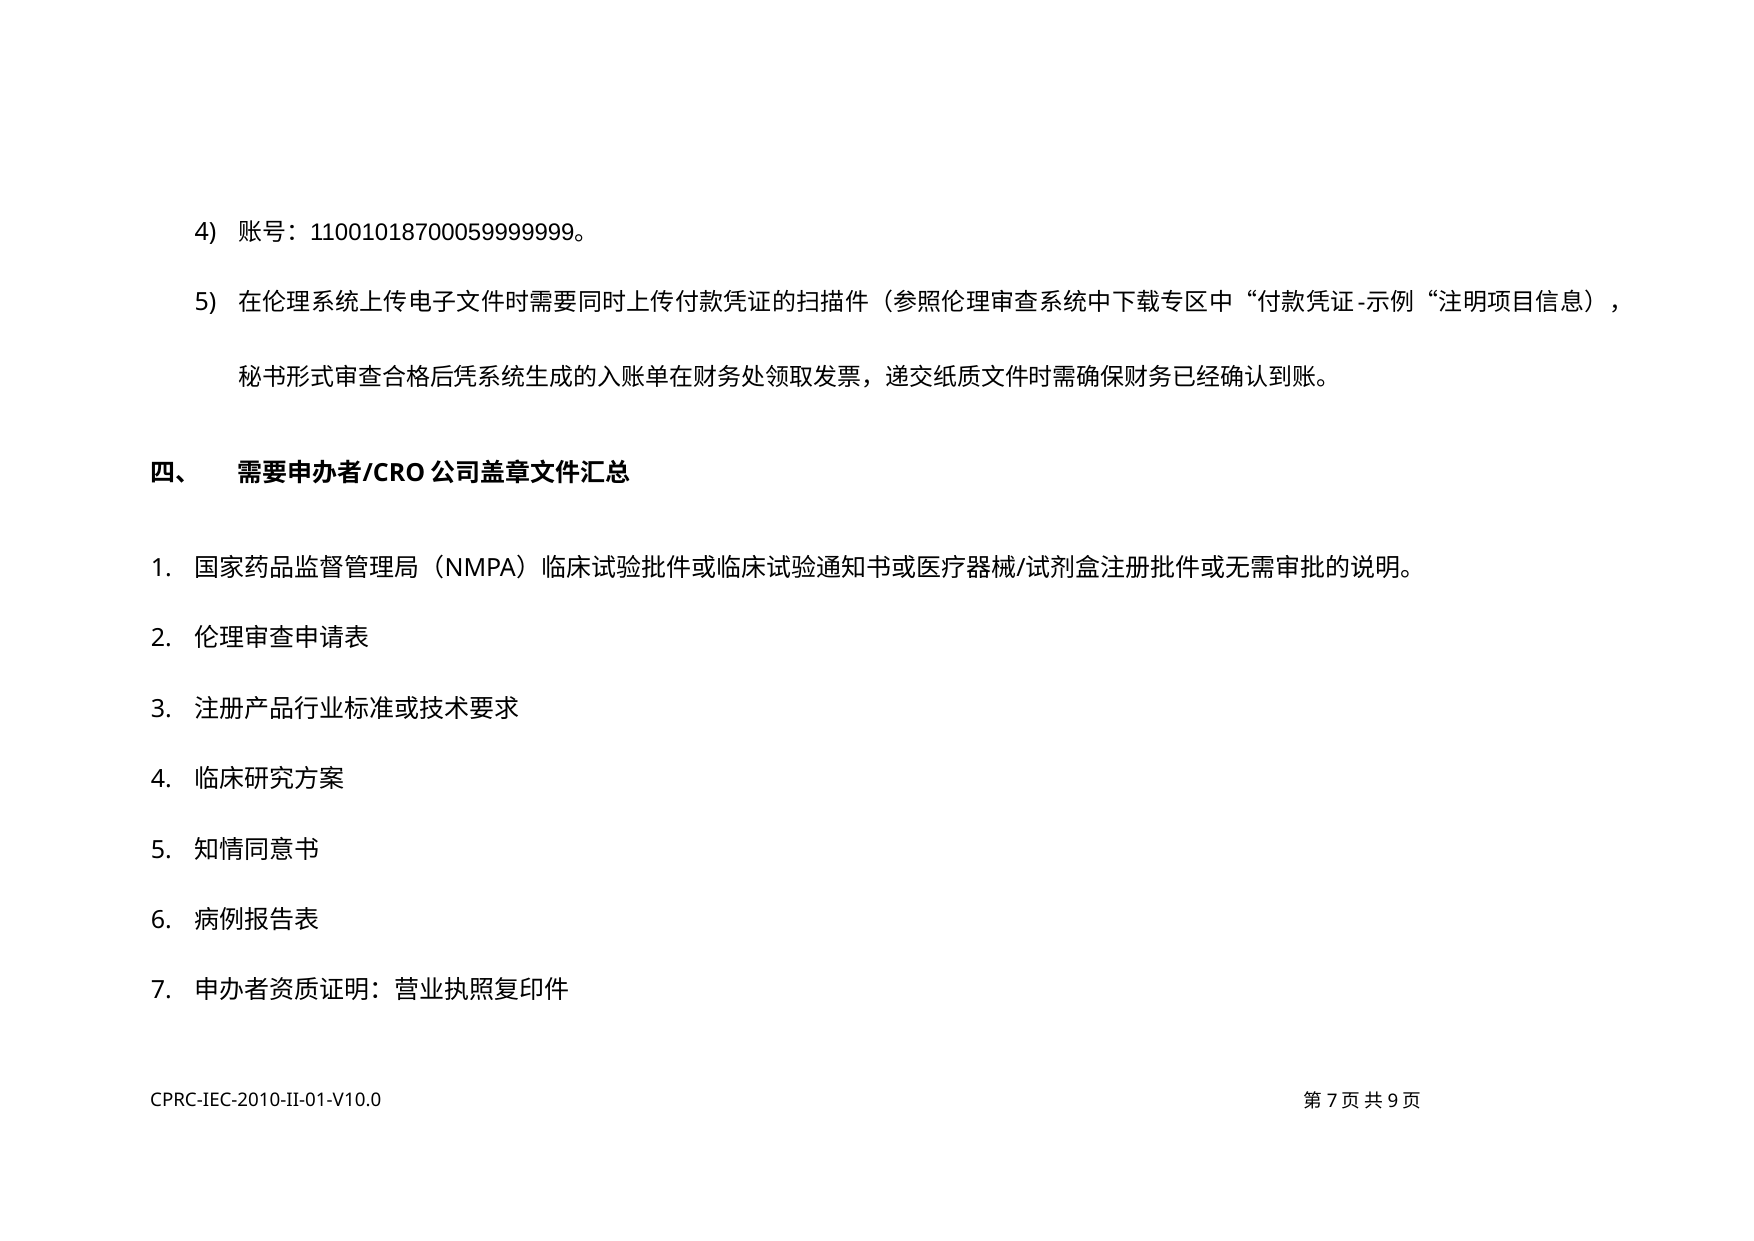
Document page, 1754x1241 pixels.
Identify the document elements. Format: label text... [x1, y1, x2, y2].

list 账号：11001018700059999999。 [194, 198, 1609, 263]
list 需要申办者/CRO公司盖章文件汇总 [151, 438, 1609, 503]
list 病例报告表 [151, 885, 1609, 950]
list 临床研究方案 [151, 744, 1609, 809]
list 知情同意书 [151, 815, 1609, 880]
list 国家药品监督管理局（NMPA）临床试验批件或临床试验通知书或医疗器械/试剂盒注册批件或无需审批的说明。 [151, 533, 1609, 598]
list 伦理审查申请表 [151, 603, 1609, 668]
list 申办者资质证明：营业执照复印件 [151, 956, 1609, 1021]
list 在伦理系统上传电子文件时需要同时上传付款凭证的扫描件（参照伦理审查系统中下载专区中“付款凭证-示例“注明项目信息），秘书形式审查合格后凭系统生成的入账单在财务处领取发票，递交纸质文件时需确保财务已经确认到账。 [194, 268, 1609, 407]
list 注册产品行业标准或技术要求 [151, 674, 1609, 739]
